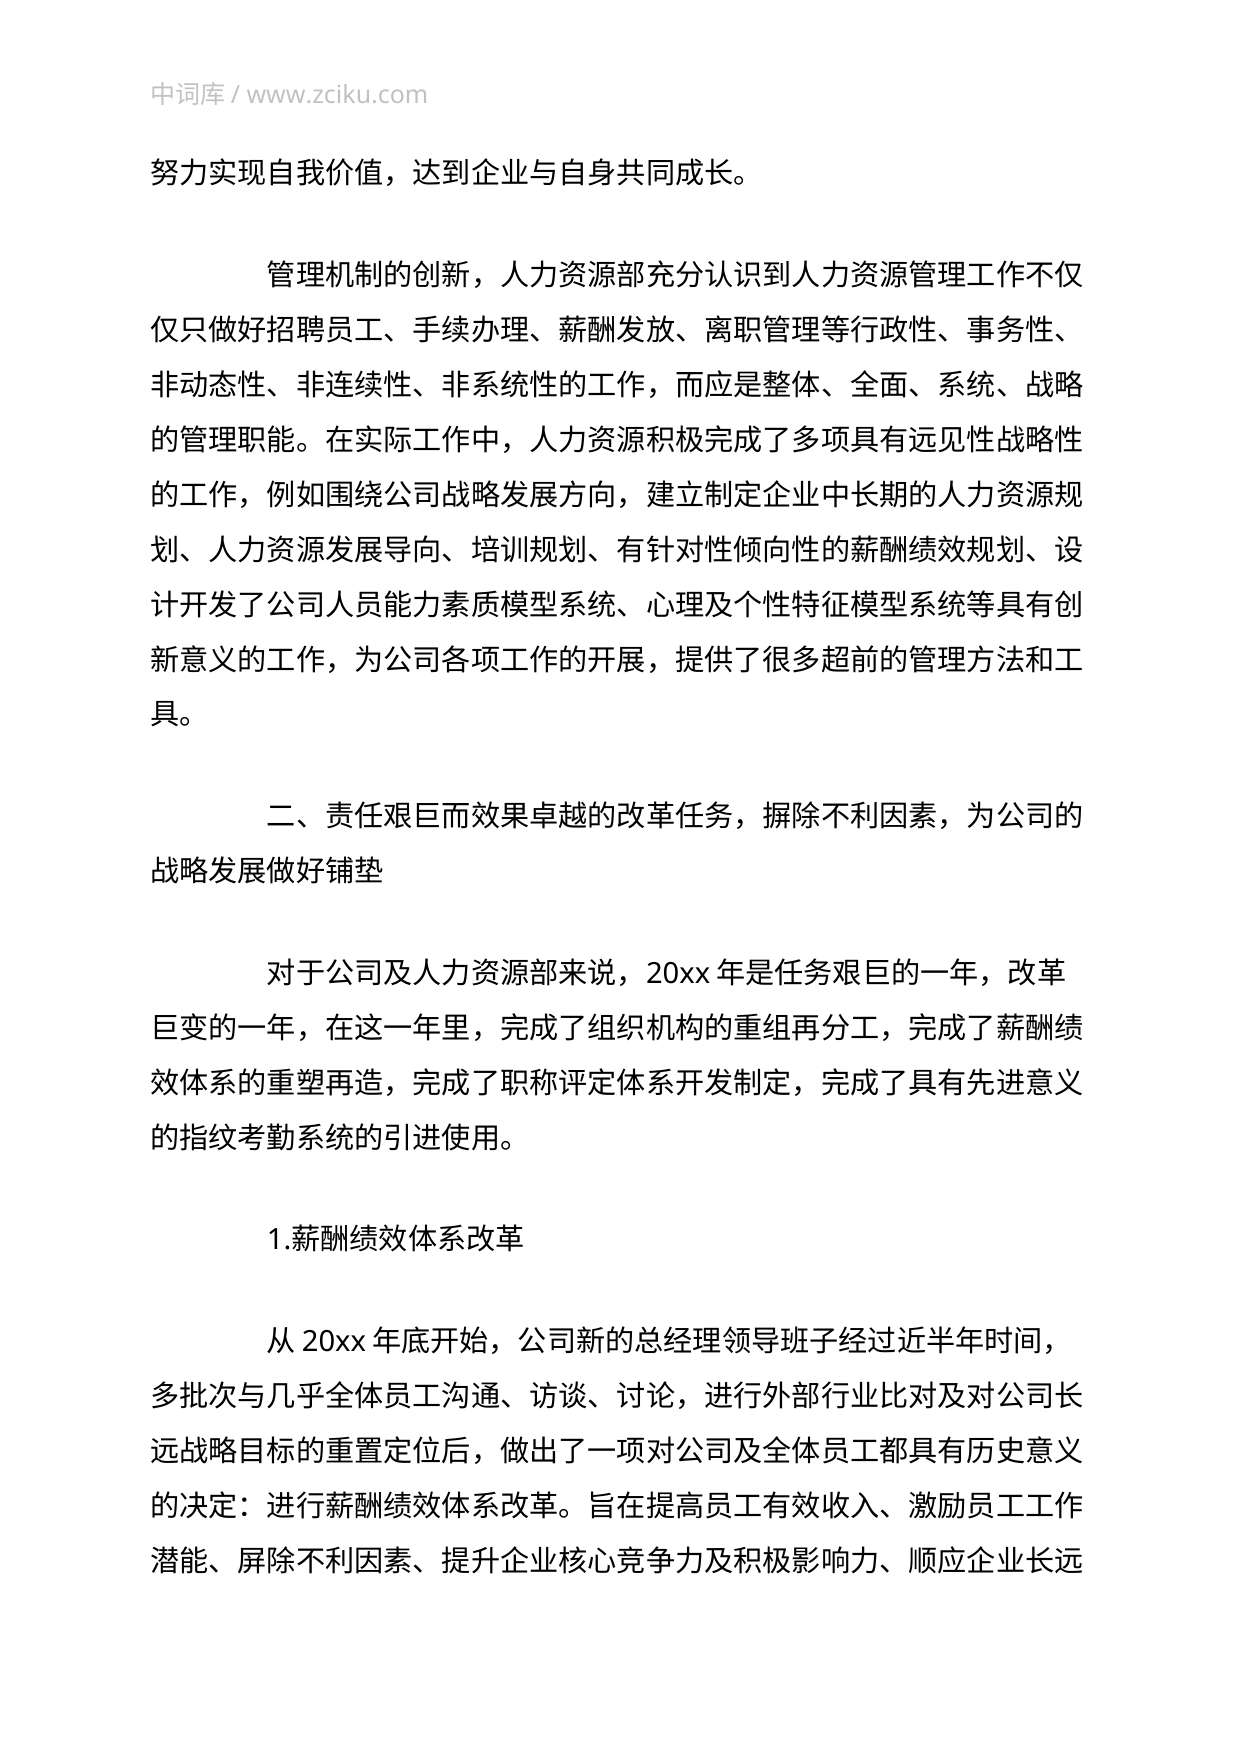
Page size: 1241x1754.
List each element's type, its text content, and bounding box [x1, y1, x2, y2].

text 二、责任艰巨而效果卓越的改革任务，摒除不利因素，为公司的战略发展做好铺垫 [150, 793, 1090, 890]
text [150, 1318, 1090, 1580]
text 管理机制的创新，人力资源部充分认识到人力资源管理工作不仅仅只做好招聘员工、手续办理、薪酬发放、离职管理等行政性、事务性、非动态性、非连续性、非系统性的工作，而应是整体、全面、系统、战略的管理职能。在实际工作中，人力资源积极完成了多项具有远见性战略性的工作，例如围绕公司战略发展方向，建立制定企业中长期的人力资源规划、人力资源发展导向、培训规划、有针对性倾向性的薪酬绩效规划、设计开发了公司人员能力素质模型系统、心理及个性特征模型系统等具有创新意义的工作，为公司各项工作的开展，提供了很多超前的管理方法和工具。 [150, 252, 1090, 733]
text 对于公司及人力资源部来说，20xx年是任务艰巨的一年，改革巨变的一年，在这一年里，完成了组织机构的重组再分工，完成了薪酬绩效体系的重塑再造，完成了职称评定体系开发制定，完成了具有先进意义的指纹考勤系统的引进使用。 [150, 949, 1090, 1156]
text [150, 150, 1090, 192]
text 1.薪酬绩效体系改革 [150, 1216, 1090, 1258]
